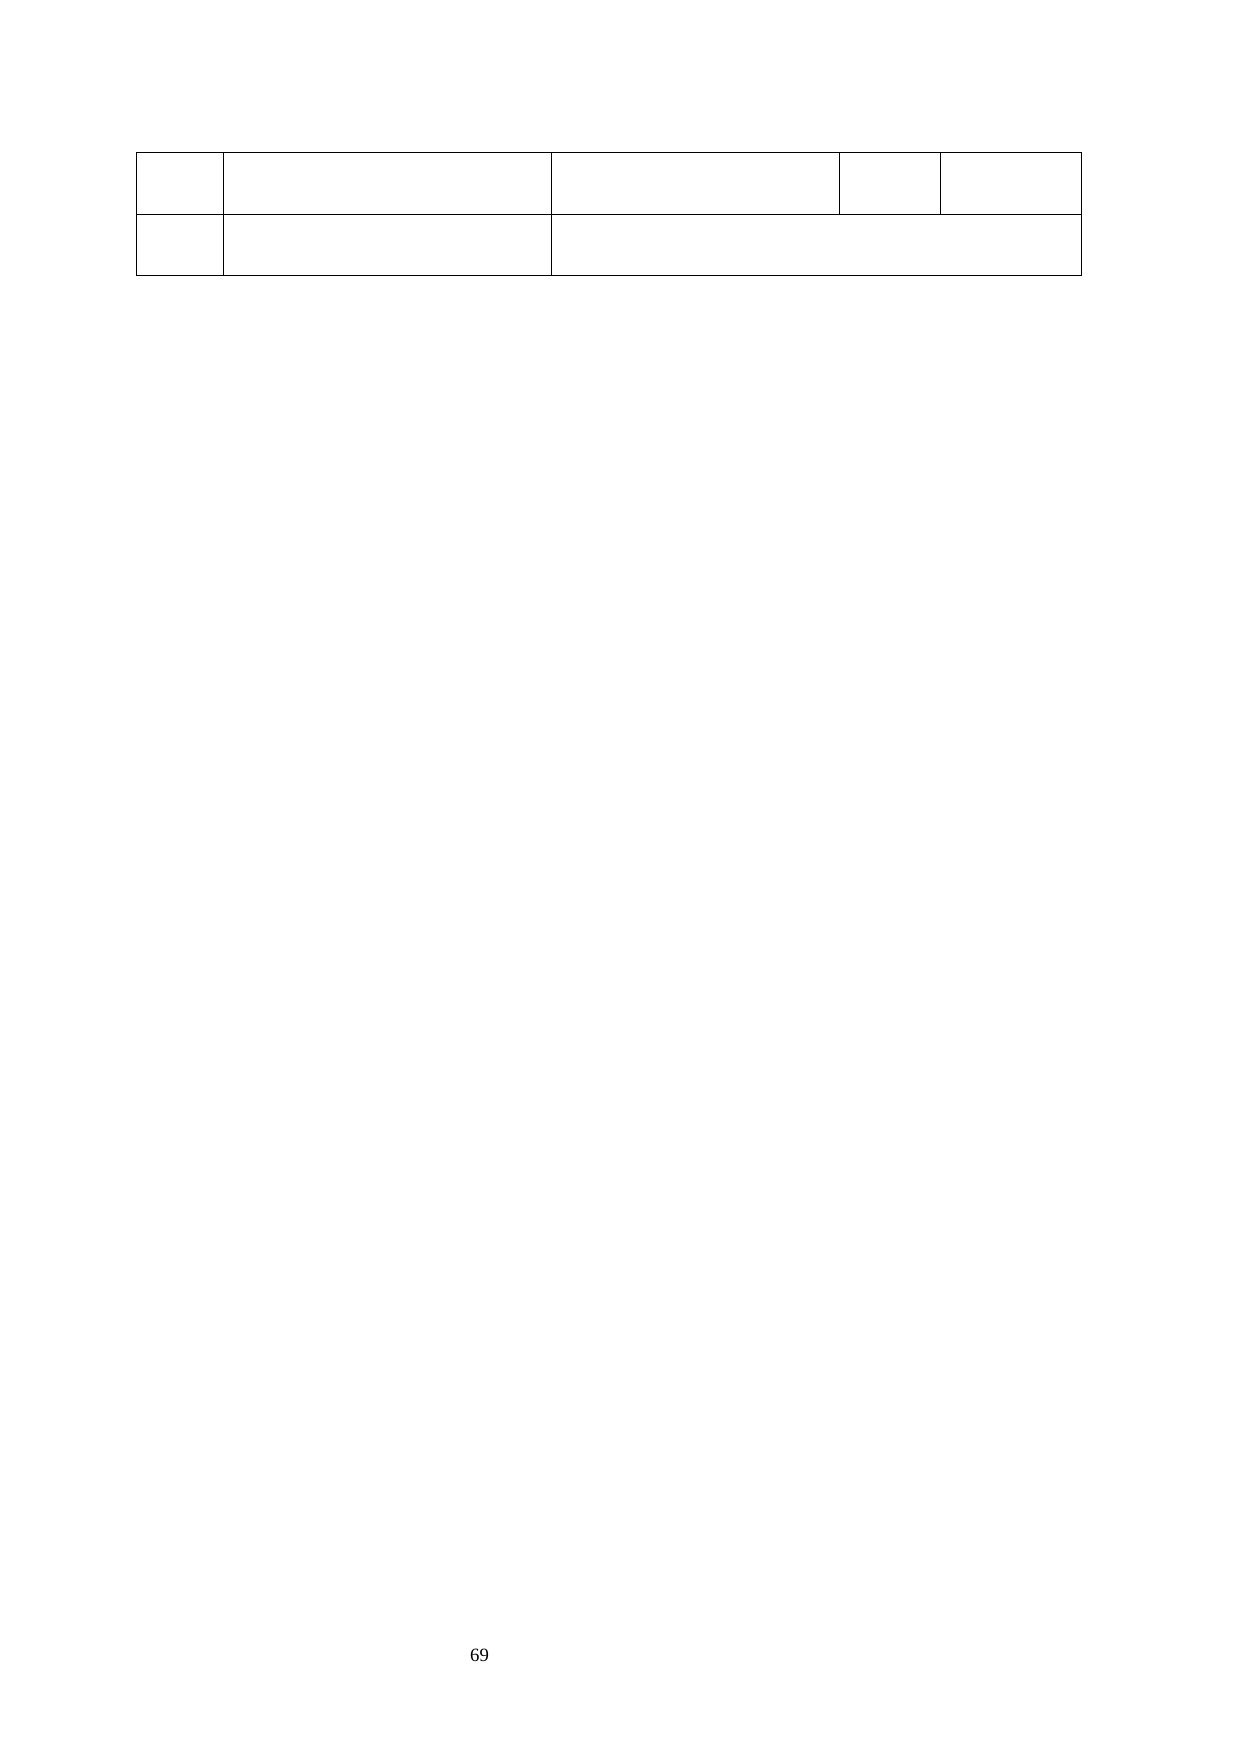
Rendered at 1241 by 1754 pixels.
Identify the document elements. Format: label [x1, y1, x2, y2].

table_cell [552, 153, 839, 213]
table_cell [552, 215, 1081, 275]
table_cell [941, 153, 1081, 213]
table_cell [224, 153, 551, 213]
table_cell [137, 215, 223, 275]
table_cell [137, 153, 223, 213]
table_cell [840, 153, 940, 213]
table_cell [224, 215, 551, 275]
